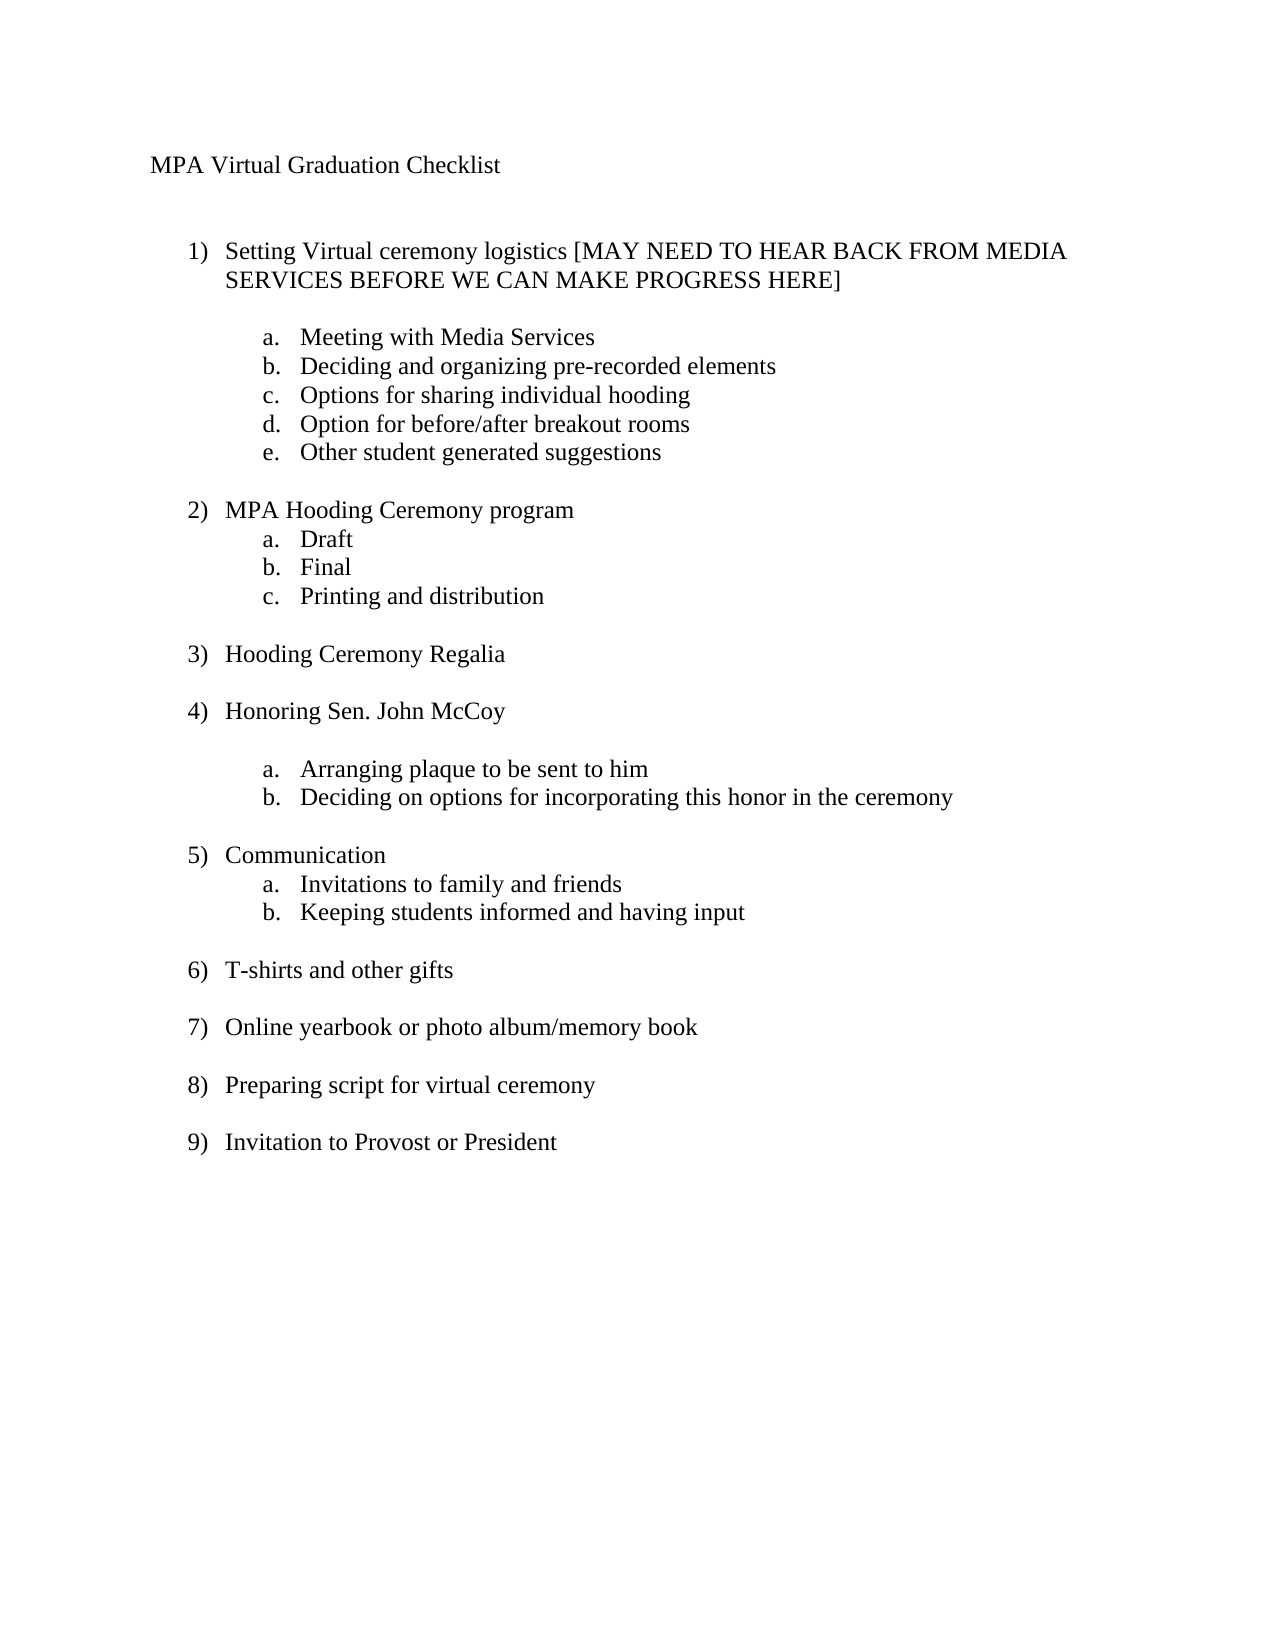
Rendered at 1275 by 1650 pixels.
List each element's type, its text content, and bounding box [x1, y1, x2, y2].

list Hooding Ceremony Regalia [187, 639, 1125, 667]
list Option for before/after breakout rooms [262, 409, 1125, 437]
list Arranging plaque to be sent to him [262, 754, 1125, 782]
list Invitation to Provost or President [187, 1127, 1125, 1156]
text MPA Virtual Graduation Checklist [150, 150, 1125, 179]
list Setting Virtual ceremony logistics [MAY NEED TO HEAR BACK FROM MEDIA SERVICES BEFORE WE CAN MAKE PROGRESS HERE] [187, 236, 1125, 294]
list Preparing script for virtual ceremony [187, 1070, 1125, 1099]
list MPA Hooding Ceremony program [187, 495, 1125, 524]
list Honoring Sen. John McCoy [187, 696, 1125, 725]
list Draft [262, 524, 1125, 552]
list T-shirts and other gifts [187, 955, 1125, 984]
list Other student generated suggestions [262, 437, 1125, 466]
list Meeting with Media Services [262, 322, 1125, 351]
list Deciding and organizing pre-recorded elements [262, 351, 1125, 380]
list Deciding on options for incorporating this honor in the ceremony [262, 782, 1125, 811]
list Printing and distribution [262, 581, 1125, 610]
list Invitations to family and friends [262, 869, 1125, 897]
list Final [262, 552, 1125, 581]
list Communication [187, 840, 1125, 869]
list Online yearbook or photo album/memory book [187, 1012, 1125, 1041]
list Keeping students informed and having input [262, 897, 1125, 926]
list Options for sharing individual hooding [262, 380, 1125, 409]
